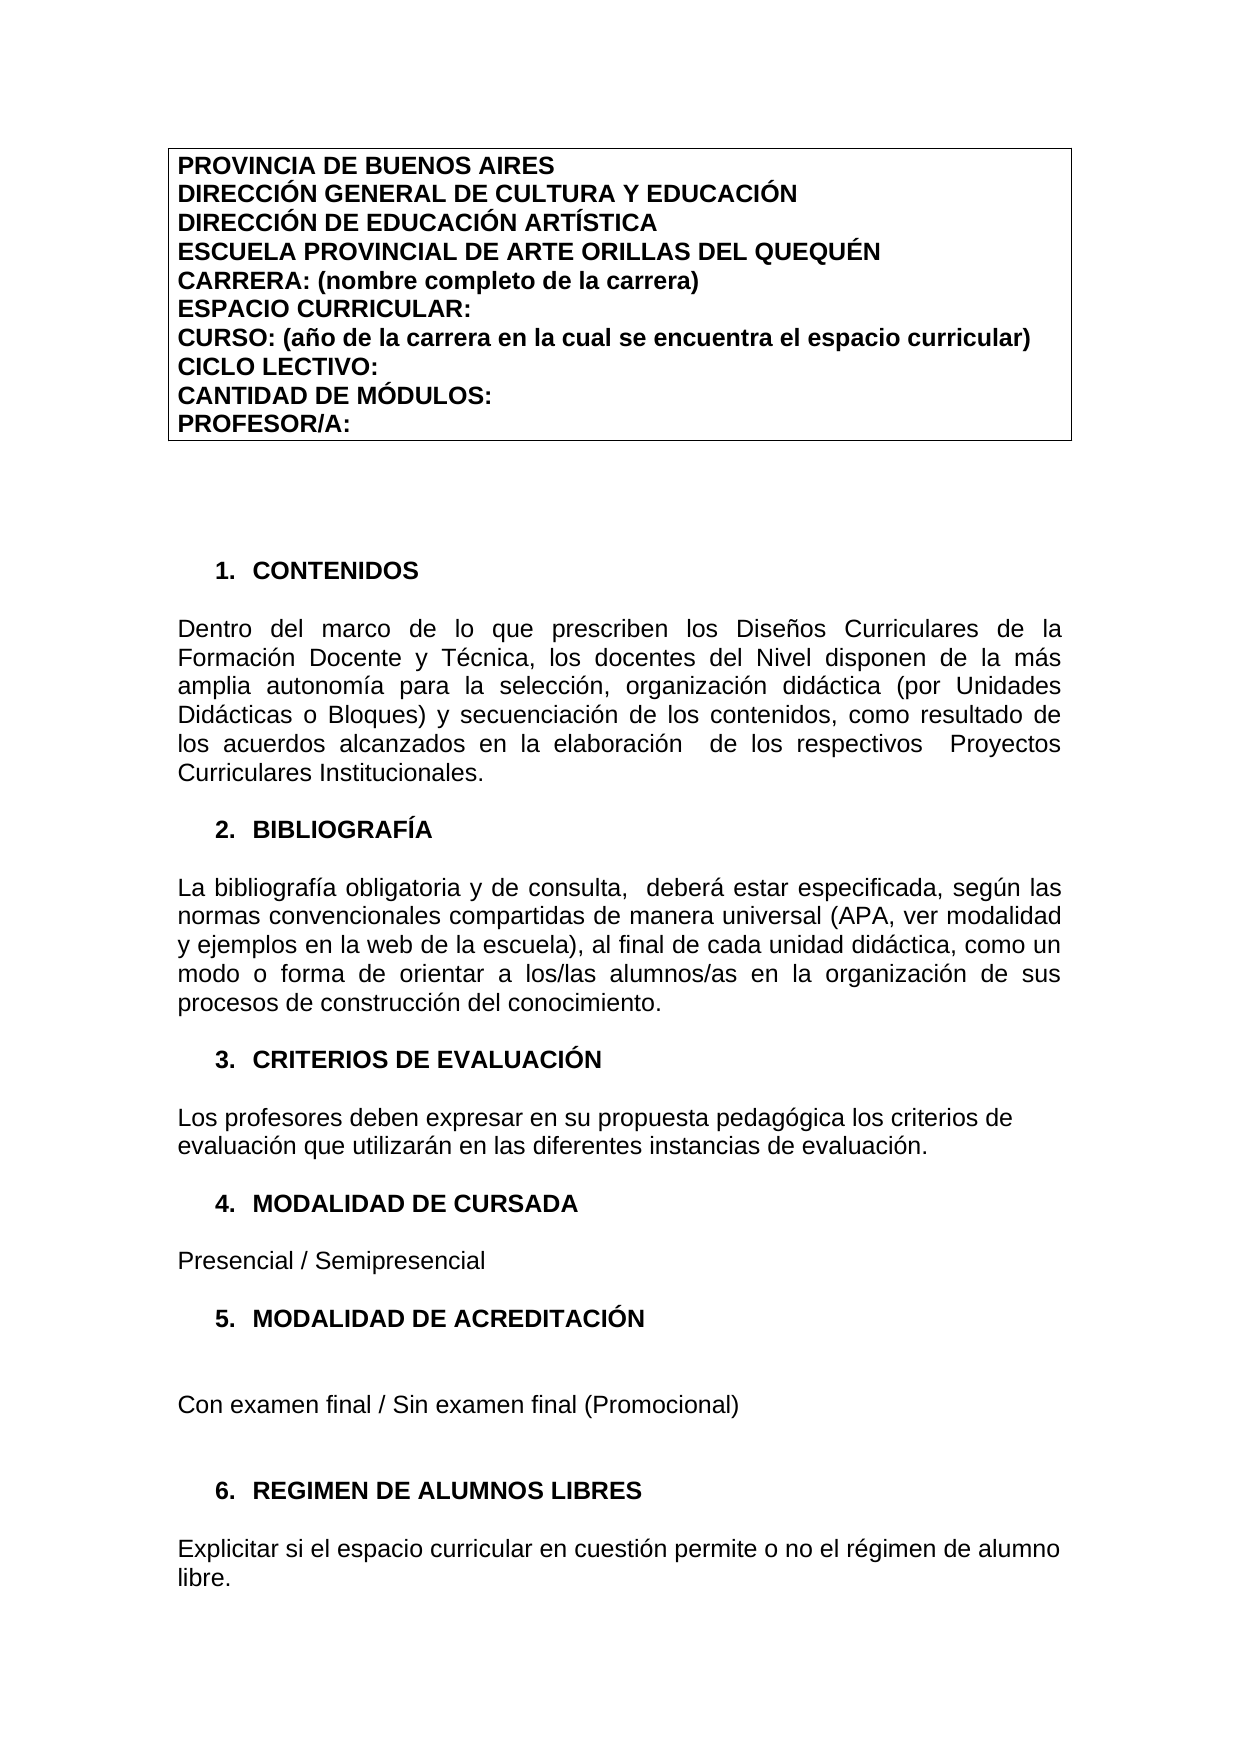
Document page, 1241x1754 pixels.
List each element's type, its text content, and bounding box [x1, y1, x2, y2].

text CANTIDAD DE MÓDULOS: [177, 381, 1063, 406]
text Los profesores deben expresar en su propuesta pedagógica los criterios de evaluación que utilizarán en las diferentes instancias de evaluación. [177, 1103, 1063, 1160]
text ESCUELA PROVINCIAL DE ARTE ORILLAS DEL QUEQUÉN [177, 237, 1063, 266]
text PROVINCIA DE BUENOS AIRES [169, 149, 1071, 179]
list BIBLIOGRAFÍA [215, 815, 1063, 844]
text Con examen final / Sin examen final (Promocional) [177, 1390, 1063, 1419]
list MODALIDAD DE ACREDITACIÓN [215, 1304, 1063, 1333]
list MODALIDAD DE CURSADA [215, 1189, 1063, 1218]
text CICLO LECTIVO: [177, 352, 1063, 381]
text DIRECCIÓN GENERAL DE CULTURA Y EDUCACIÓN [177, 179, 1063, 208]
list CONTENIDOS [215, 556, 1063, 585]
text Presencial / Semipresencial [177, 1246, 1063, 1275]
text PROFESOR/A: [169, 406, 1071, 440]
list REGIMEN DE ALUMNOS LIBRES [215, 1476, 1063, 1505]
text La bibliografía obligatoria y de consulta, deberá estar especificada, según las normas convencionales compartidas de manera universal (APA, ver modalidad y ejemplos en la web de la escuela), al final de cada unidad didáctica, como un modo o forma de orientar a los/las alumnos/as en la organización de sus procesos de construcción del conocimiento. [177, 873, 1063, 1016]
text CARRERA: (nombre completo de la carrera) [177, 266, 1063, 294]
text ESPACIO CURRICULAR: [177, 294, 1063, 323]
list CRITERIOS DE EVALUACIÓN [215, 1045, 1063, 1074]
text Explicitar si el espacio curricular en cuestión permite o no el régimen de alumno libre. [177, 1534, 1063, 1591]
text DIRECCIÓN DE EDUCACIÓN ARTÍSTICA [177, 208, 1063, 237]
text Dentro del marco de lo que prescriben los Diseños Curriculares de la Formación Docente y Técnica, los docentes del Nivel disponen de la más amplia autonomía para la selección, organización didáctica (por Unidades Didácticas o Bloques) y secuenciación de los contenidos, como resultado de los acuerdos alcanzados en la elaboración de los respectivos Proyectos Curriculares Institucionales. [177, 614, 1063, 786]
text CURSO: (año de la carrera en la cual se encuentra el espacio curricular) [177, 323, 1063, 352]
